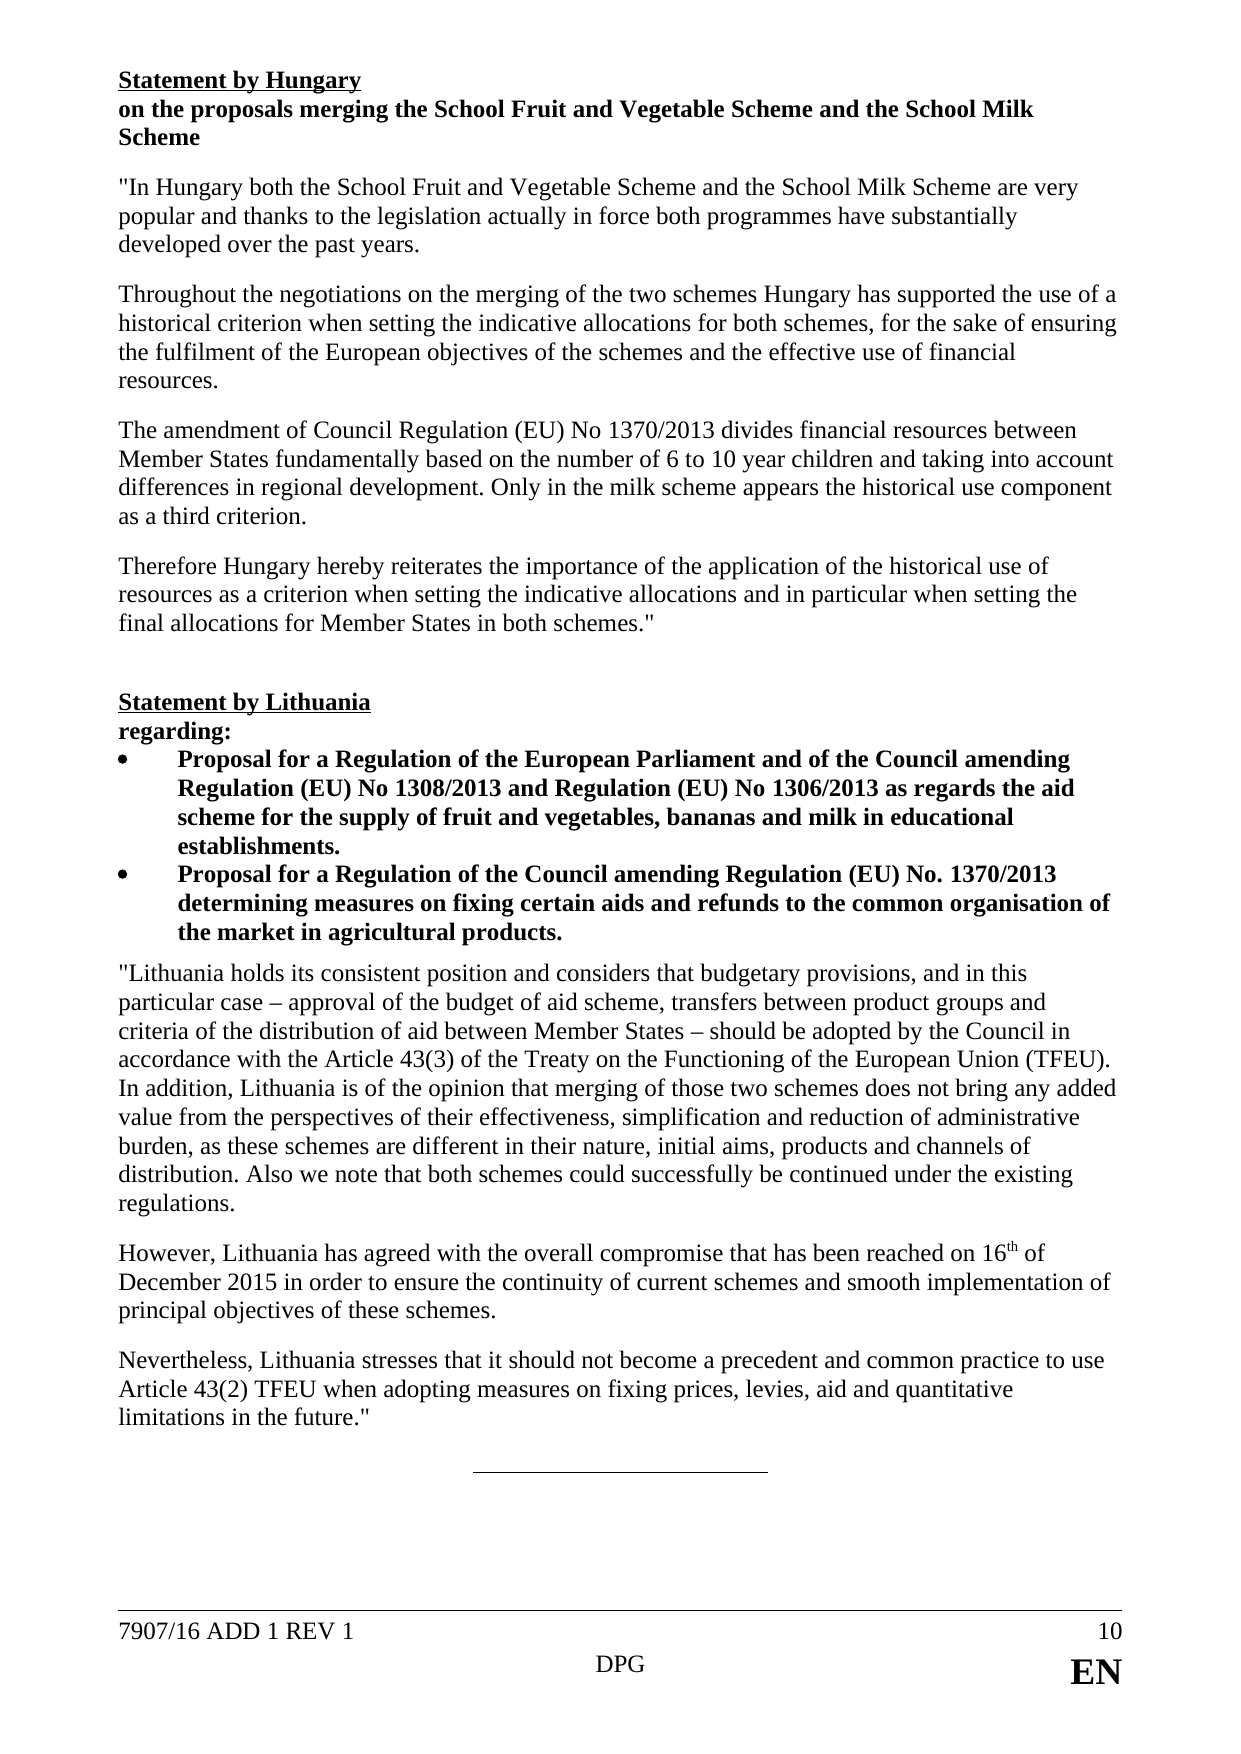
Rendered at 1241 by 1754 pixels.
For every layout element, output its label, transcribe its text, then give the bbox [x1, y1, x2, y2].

text However, Lithuania has agreed with the overall compromise that has been reached on 16th of December 2015 in order to ensure the continuity of current schemes and smooth implementation of principal objectives of these schemes. [118, 1238, 1122, 1324]
text Therefore Hungary hereby reiterates the importance of the application of the historical use of resources as a criterion when setting the indicative allocations and in particular when setting the final allocations for Member States in both schemes." [118, 551, 1122, 637]
text Throughout the negotiations on the merging of the two schemes Hungary has supported the use of a historical criterion when setting the indicative allocations for both schemes, for the sake of ensuring the fulfilment of the European objectives of the schemes and the effective use of financial resources. [118, 279, 1122, 394]
text The amendment of Council Regulation (EU) No 1370/2013 divides financial resources between Member States fundamentally based on the number of 6 to 10 year children and taking into account differences in regional development. Only in the milk scheme appears the historical use component as a third criterion. [118, 415, 1122, 530]
list Proposal for a Regulation of the Council amending Regulation (EU) No. 1370/2013 determining measures on fixing certain aids and refunds to the common organisation of the market in agricultural products. [118, 859, 1122, 946]
text "Lithuania holds its consistent position and considers that budgetary provisions, and in this particular case – approval of the budget of aid scheme, transfers between product groups and criteria of the distribution of aid between Member States – should be adopted by the Council in accordance with the Article 43(3) of the Treaty on the Functioning of the European Union (TFEU). [118, 958, 1122, 1073]
text regarding: [118, 716, 1122, 744]
text Nevertheless, Lithuania stresses that it should not become a precedent and common practice to use Article 43(2) TFEU when adopting measures on fixing prices, levies, aid and quantitative limitations in the future." [118, 1345, 1122, 1431]
text Statement by Hungary [118, 65, 1122, 94]
list Proposal for a Regulation of the European Parliament and of the Council amending Regulation (EU) No 1308/2013 and Regulation (EU) No 1306/2013 as regards the aid scheme for the supply of fruit and vegetables, bananas and milk in educational establishments. [118, 744, 1122, 859]
text Statement by Lithuania [118, 687, 1122, 716]
text on the proposals merging the School Fruit and Vegetable Scheme and the School Milk Scheme [118, 94, 1122, 151]
text "In Hungary both the School Fruit and Vegetable Scheme and the School Milk Scheme are very popular and thanks to the legislation actually in force both programmes have substantially developed over the past years. [118, 172, 1122, 258]
text In addition, Lithuania is of the opinion that merging of those two schemes does not bring any added value from the perspectives of their effectiveness, simplification and reduction of administrative burden, as these schemes are different in their nature, initial aims, products and channels of distribution. Also we note that both schemes could successfully be continued under the existing regulations. [118, 1073, 1122, 1217]
